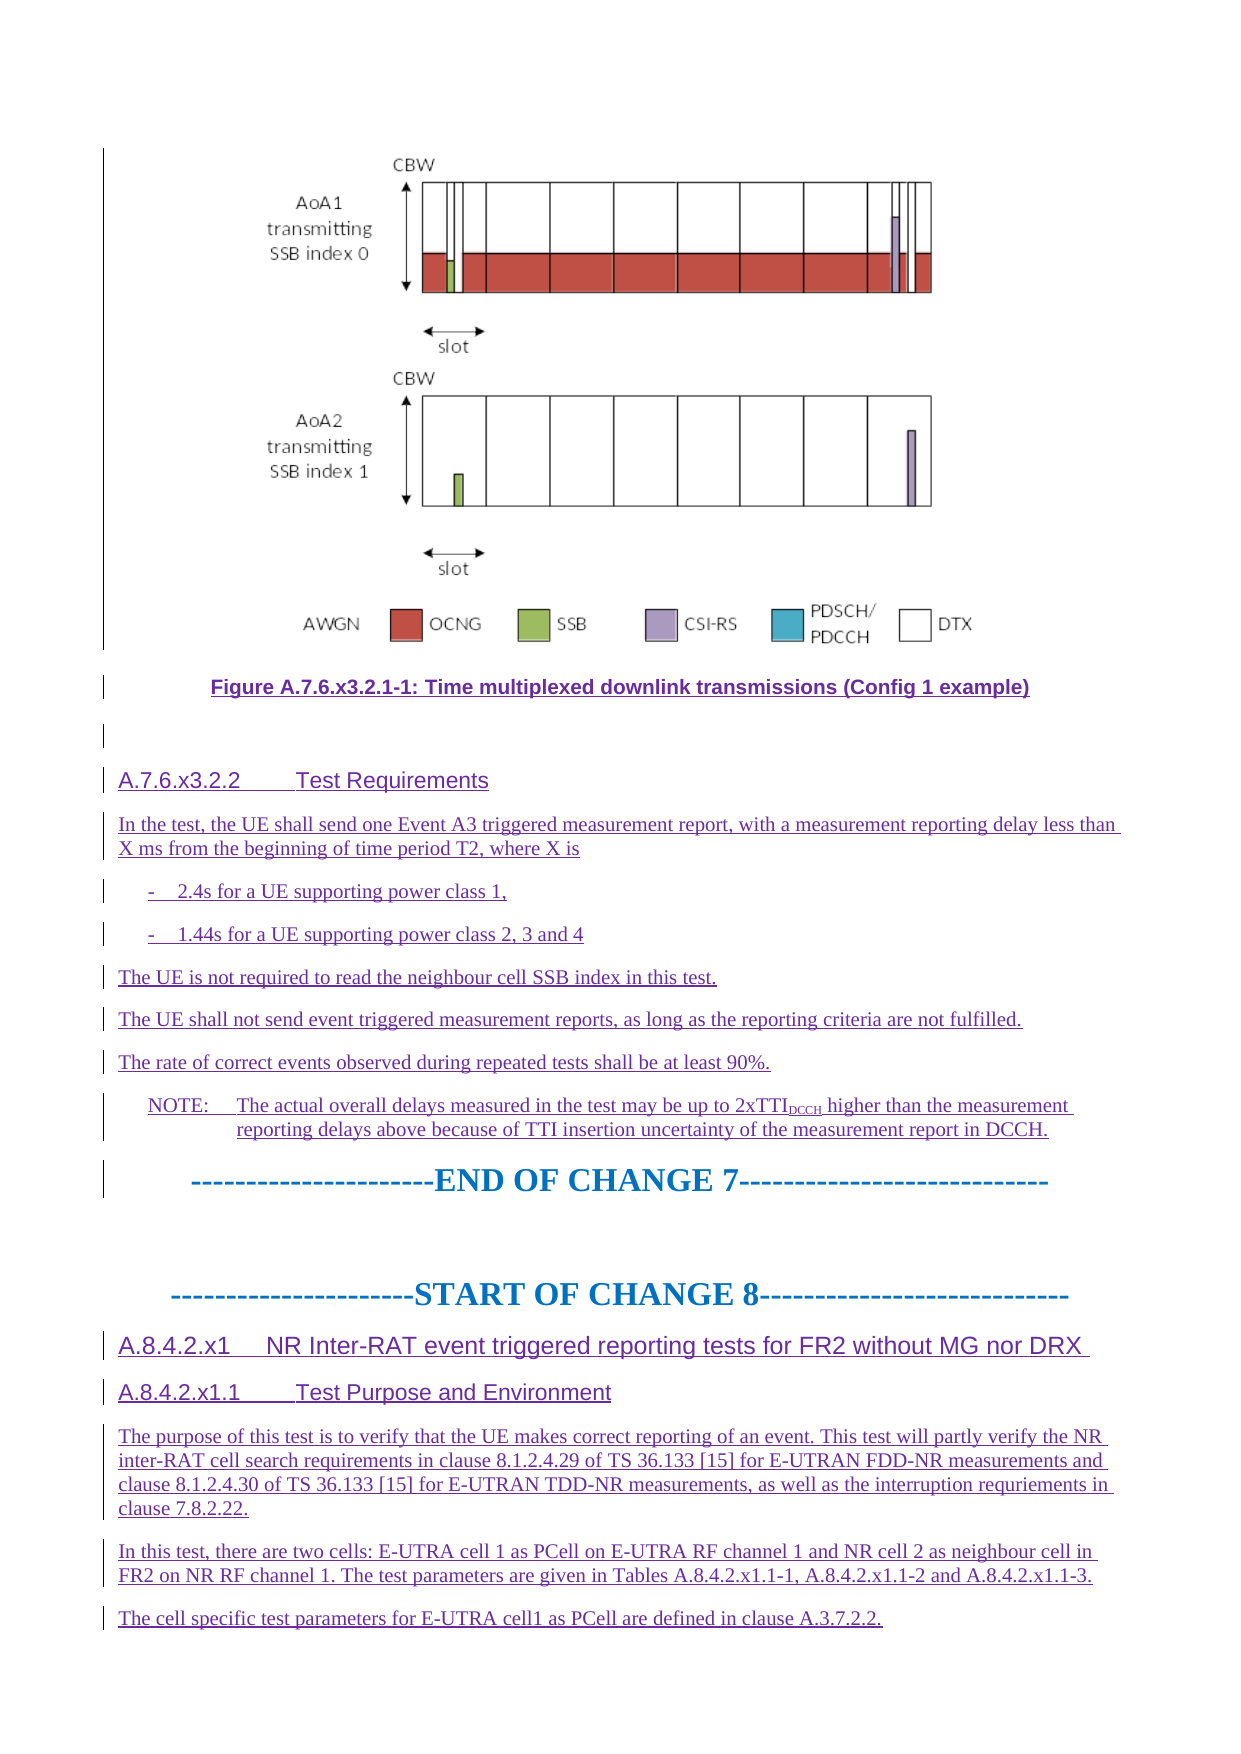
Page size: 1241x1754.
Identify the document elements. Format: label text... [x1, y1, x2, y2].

text ----------------------END OF CHANGE 7---------------------------- [118, 1160, 1122, 1198]
text ----------------------START OF CHANGE 8---------------------------- [118, 1274, 1122, 1312]
